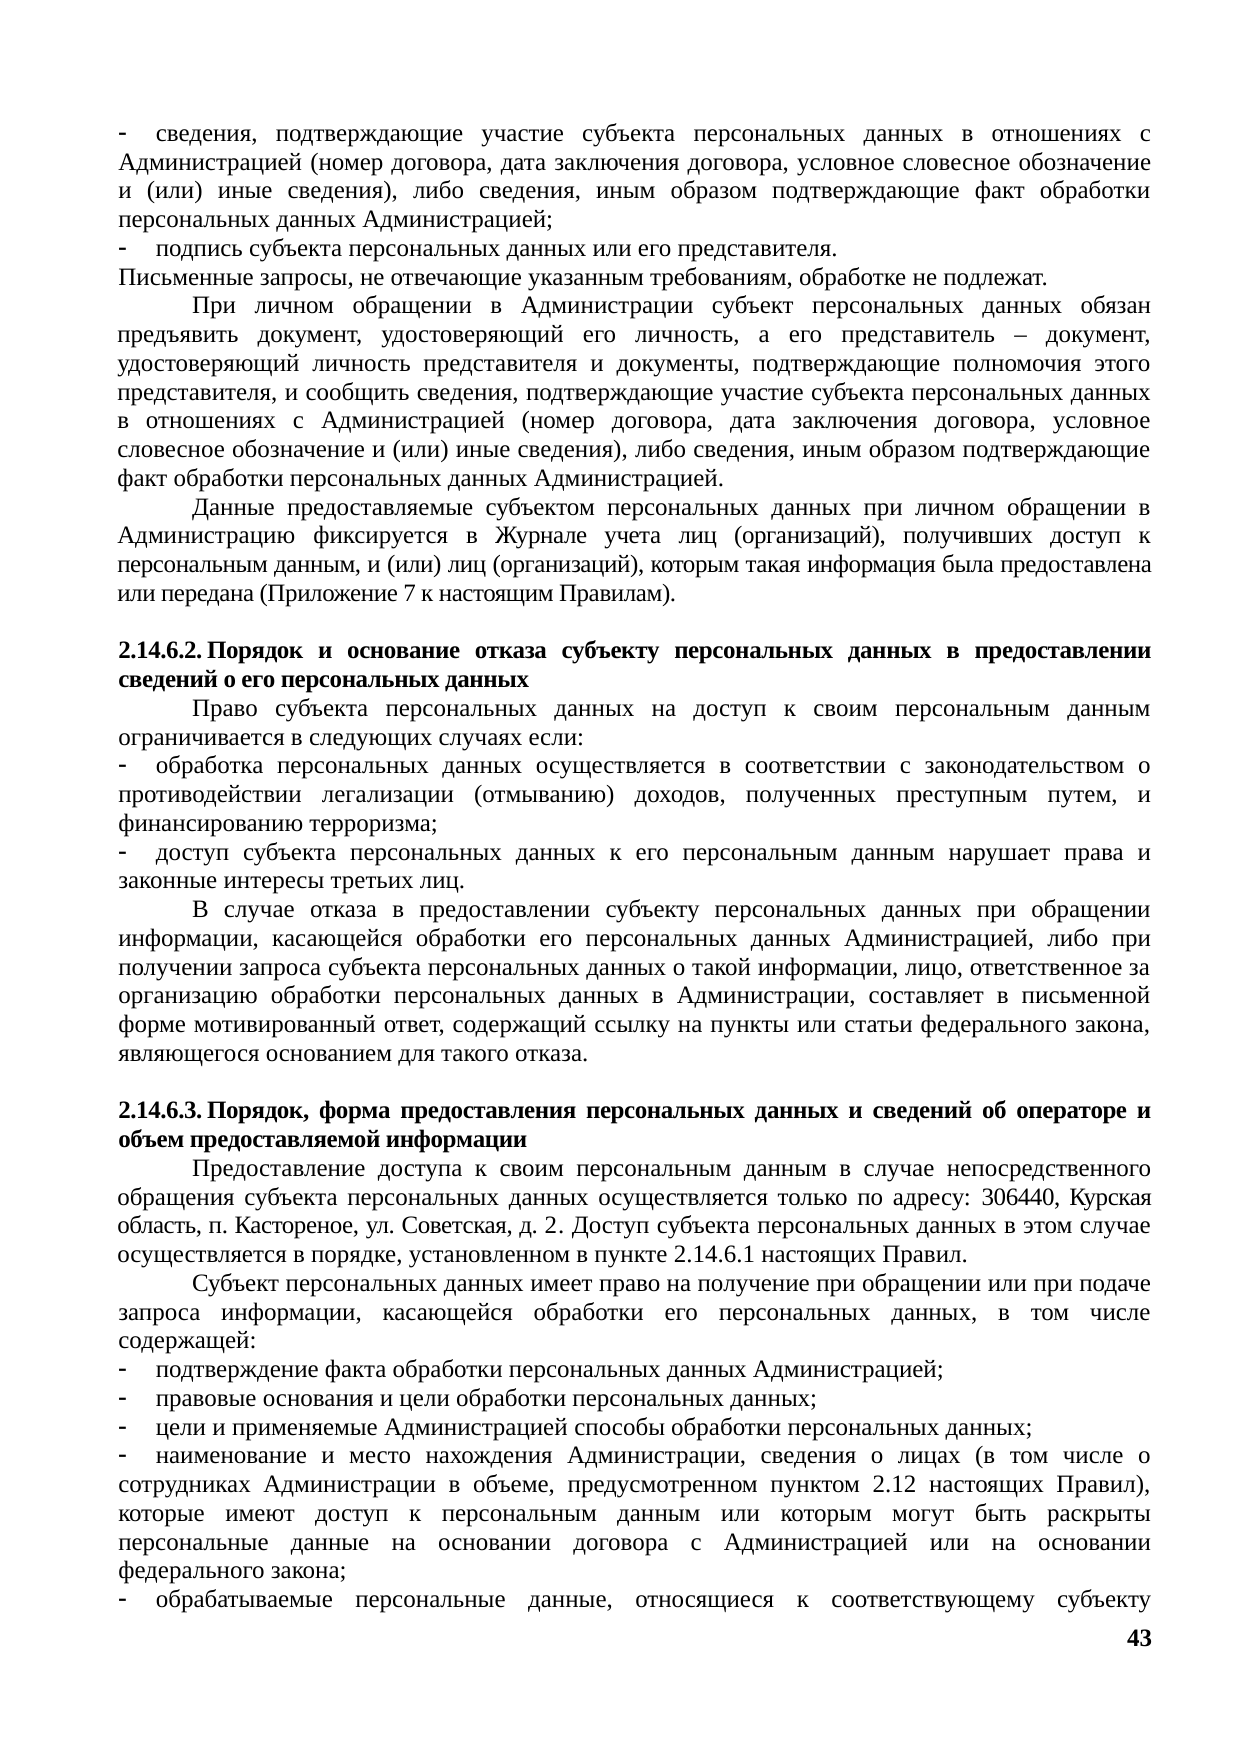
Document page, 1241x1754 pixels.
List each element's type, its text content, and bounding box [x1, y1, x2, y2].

list обработка персональных данных осуществляется в соответствии с законодательством о противодействии легализации (отмыванию) доходов, полученных преступным путем, и финансированию терроризма; [118, 751, 1152, 837]
list наименование и место нахождения Администрации, сведения о лицах (в том числе о сотрудниках Администрации в объеме, предусмотренном пунктом 2.12 настоящих Правил), которые имеют доступ к персональным данным или которым могут быть раскрыты персональные данные на основании договора с Администрацией или на основании федерального закона; [118, 1441, 1152, 1584]
list цели и применяемые Администрацией способы обработки персональных данных; [118, 1412, 1152, 1441]
text Письменные запросы, не отвечающие указанным требованиям, обработке не подлежат. [118, 262, 1152, 291]
list Порядок, форма предоставления персональных данных и сведений об операторе и объем предоставляемой информации [118, 1096, 1152, 1153]
list доступ субъекта персональных данных к его персональным данным нарушает права и законные интересы третьих лиц. [118, 837, 1152, 894]
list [118, 1584, 1152, 1613]
text Предоставление доступа к своим персональным данным в случае непосредственного обращения субъекта персональных данных осуществляется только по адресу: 306440, Курская область, п. Кастореное, ул. Советская, д. 2. Доступ субъекта персональных данных в этом случае осуществляется в порядке, установленном в пункте 2.14.6.1 настоящих Правил. [117, 1153, 1152, 1268]
text При личном обращении в Администрации субъект персональных данных обязан предъявить документ, удостоверяющий его личность, а его представитель – документ, удостоверяющий личность представителя и документы, подтверждающие полномочия этого представителя, и сообщить сведения, подтверждающие участие субъекта персональных данных в отношениях с Администрацией (номер договора, дата заключения договора, условное словесное обозначение и (или) иные сведения), либо сведения, иным образом подтверждающие факт обработки персональных данных Администрацией. [117, 291, 1152, 492]
text В случае отказа в предоставлении субъекту персональных данных при обращении информации, касающейся обработки его персональных данных Администрацией, либо при получении запроса субъекта персональных данных о такой информации, лицо, ответственное за организацию обработки персональных данных в Администрации, составляет в письменной форме мотивированный ответ, содержащий ссылку на пункты или статьи федерального закона, являющегося основанием для такого отказа. [118, 894, 1152, 1067]
text Данные предоставляемые субъектом персональных данных при личном обращении в Администрацию фиксируется в Журнале учета лиц (организаций), получивших доступ к персональным данным, и (или) лиц (организаций), которым такая информация была предоставлена или передана (Приложение 7 к настоящим Правилам). [117, 492, 1152, 607]
list сведения, подтверждающие участие субъекта персональных данных в отношениях с Администрацией (номер договора, дата заключения договора, условное словесное обозначение и (или) иные сведения), либо сведения, иным образом подтверждающие факт обработки персональных данных Администрацией; [118, 118, 1152, 233]
text Субъект персональных данных имеет право на получение при обращении или при подаче запроса информации, касающейся обработки его персональных данных, в том числе содержащей: [118, 1268, 1152, 1354]
text Право субъекта персональных данных на доступ к своим персональным данным ограничивается в следующих случаях если: [118, 693, 1152, 751]
list Порядок и основание отказа субъекту персональных данных в предоставлении сведений о его персональных данных [118, 636, 1152, 693]
list подпись субъекта персональных данных или его представителя. [118, 233, 1152, 262]
list подтверждение факта обработки персональных данных Администрацией; [118, 1354, 1152, 1383]
list правовые основания и цели обработки персональных данных; [118, 1383, 1152, 1412]
